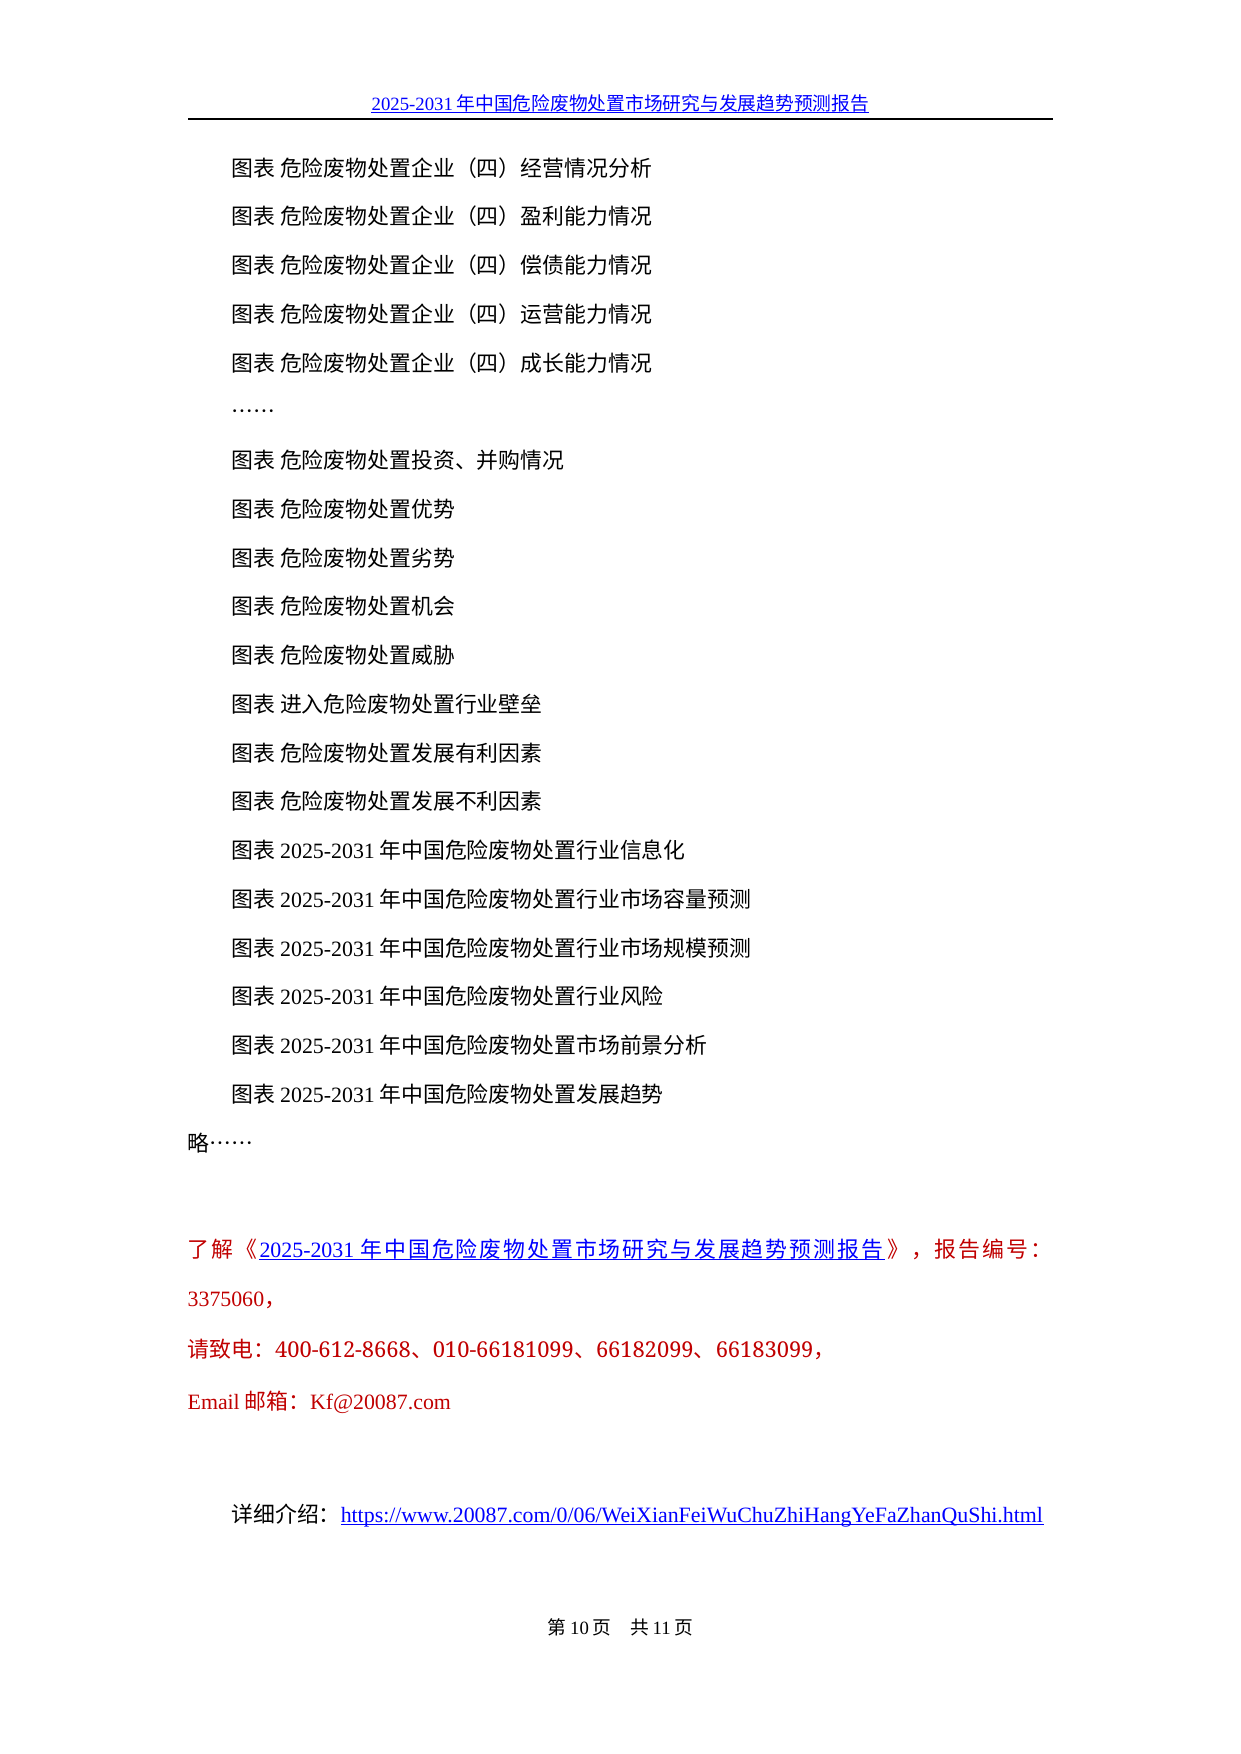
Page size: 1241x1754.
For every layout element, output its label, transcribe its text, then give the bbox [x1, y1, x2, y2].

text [187, 150, 1053, 1158]
text 详细介绍：https://www.20087.com/0/06/WeiXianFeiWuChuZhiHangYeFaZhanQuShi.html [187, 1496, 1053, 1529]
text Email邮箱：Kf@20087.com [187, 1383, 1053, 1416]
text 了解《2025-2031年中国危险废物处置市场研究与发展趋势预测报告》，报告编号：3375060， [187, 1232, 1053, 1313]
text 请致电：400-612-8668、010-66181099、66182099、66183099， [187, 1332, 1053, 1364]
